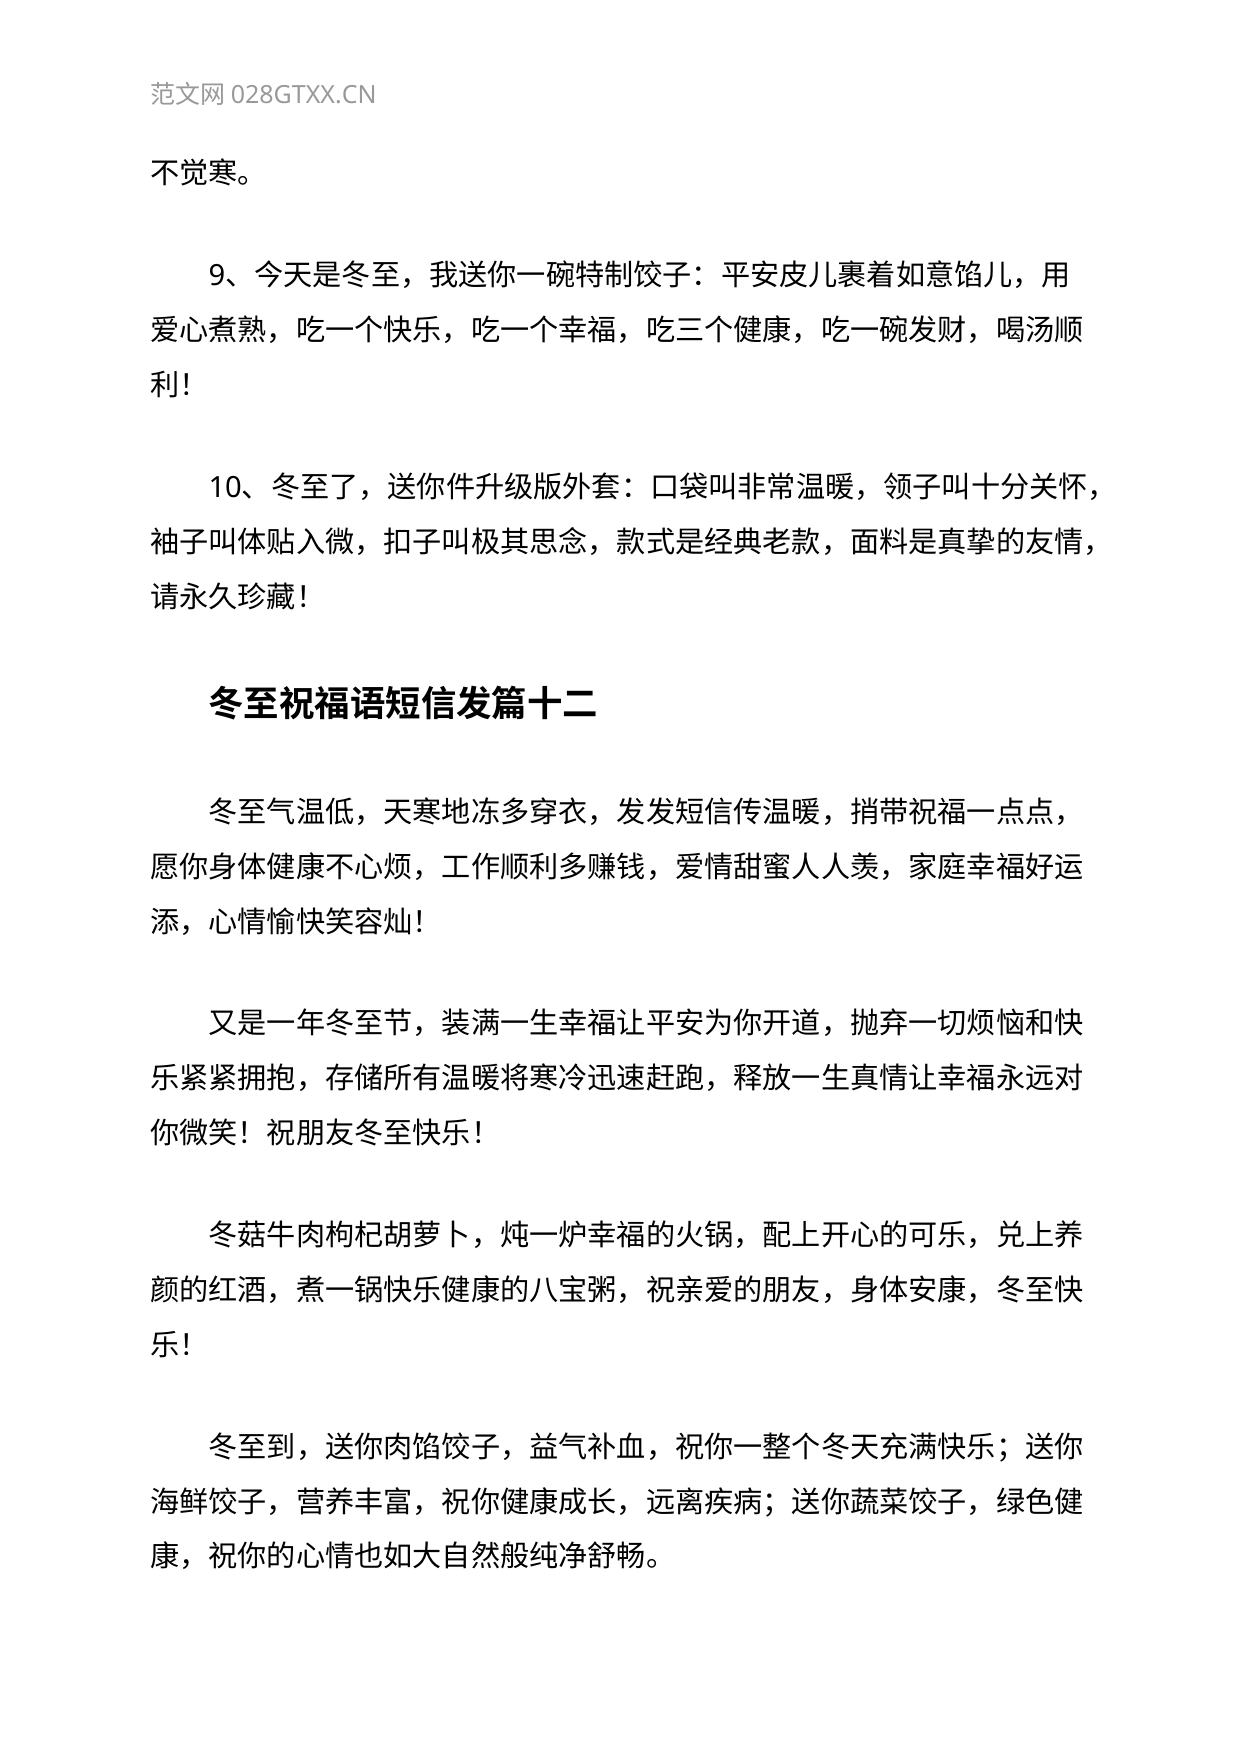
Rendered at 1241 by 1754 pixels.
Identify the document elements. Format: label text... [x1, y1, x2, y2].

text 冬至气温低，天寒地冻多穿衣，发发短信传温暖，捎带祝福一点点，愿你身体健康不心烦，工作顺利多赚钱，爱情甜蜜人人羡，家庭幸福好运添，心情愉快笑容灿！ [150, 788, 1090, 941]
text 10、冬至了，送你件升级版外套：口袋叫非常温暖，领子叫十分关怀，袖子叫体贴入微，扣子叫极其思念，款式是经典老款，面料是真挚的友情，请永久珍藏！ [150, 463, 1090, 616]
text 冬至到，送你肉馅饺子，益气补血，祝你一整个冬天充满快乐；送你海鲜饺子，营养丰富，祝你健康成长，远离疾病；送你蔬菜饺子，绿色健康，祝你的心情也如大自然般纯净舒畅。 [150, 1423, 1090, 1575]
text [150, 150, 1090, 192]
text 冬至祝福语短信发篇十二 [150, 675, 1090, 726]
text 9、今天是冬至，我送你一碗特制饺子：平安皮儿裹着如意馅儿，用爱心煮熟，吃一个快乐，吃一个幸福，吃三个健康，吃一碗发财，喝汤顺利！ [150, 252, 1090, 404]
text 冬菇牛肉枸杞胡萝卜，炖一炉幸福的火锅，配上开心的可乐，兑上养颜的红酒，煮一锅快乐健康的八宝粥，祝亲爱的朋友，身体安康，冬至快乐！ [150, 1212, 1090, 1364]
text 又是一年冬至节，装满一生幸福让平安为你开道，抛弃一切烦恼和快乐紧紧拥抱，存储所有温暖将寒冷迅速赶跑，释放一生真情让幸福永远对你微笑！祝朋友冬至快乐！ [150, 1000, 1090, 1152]
